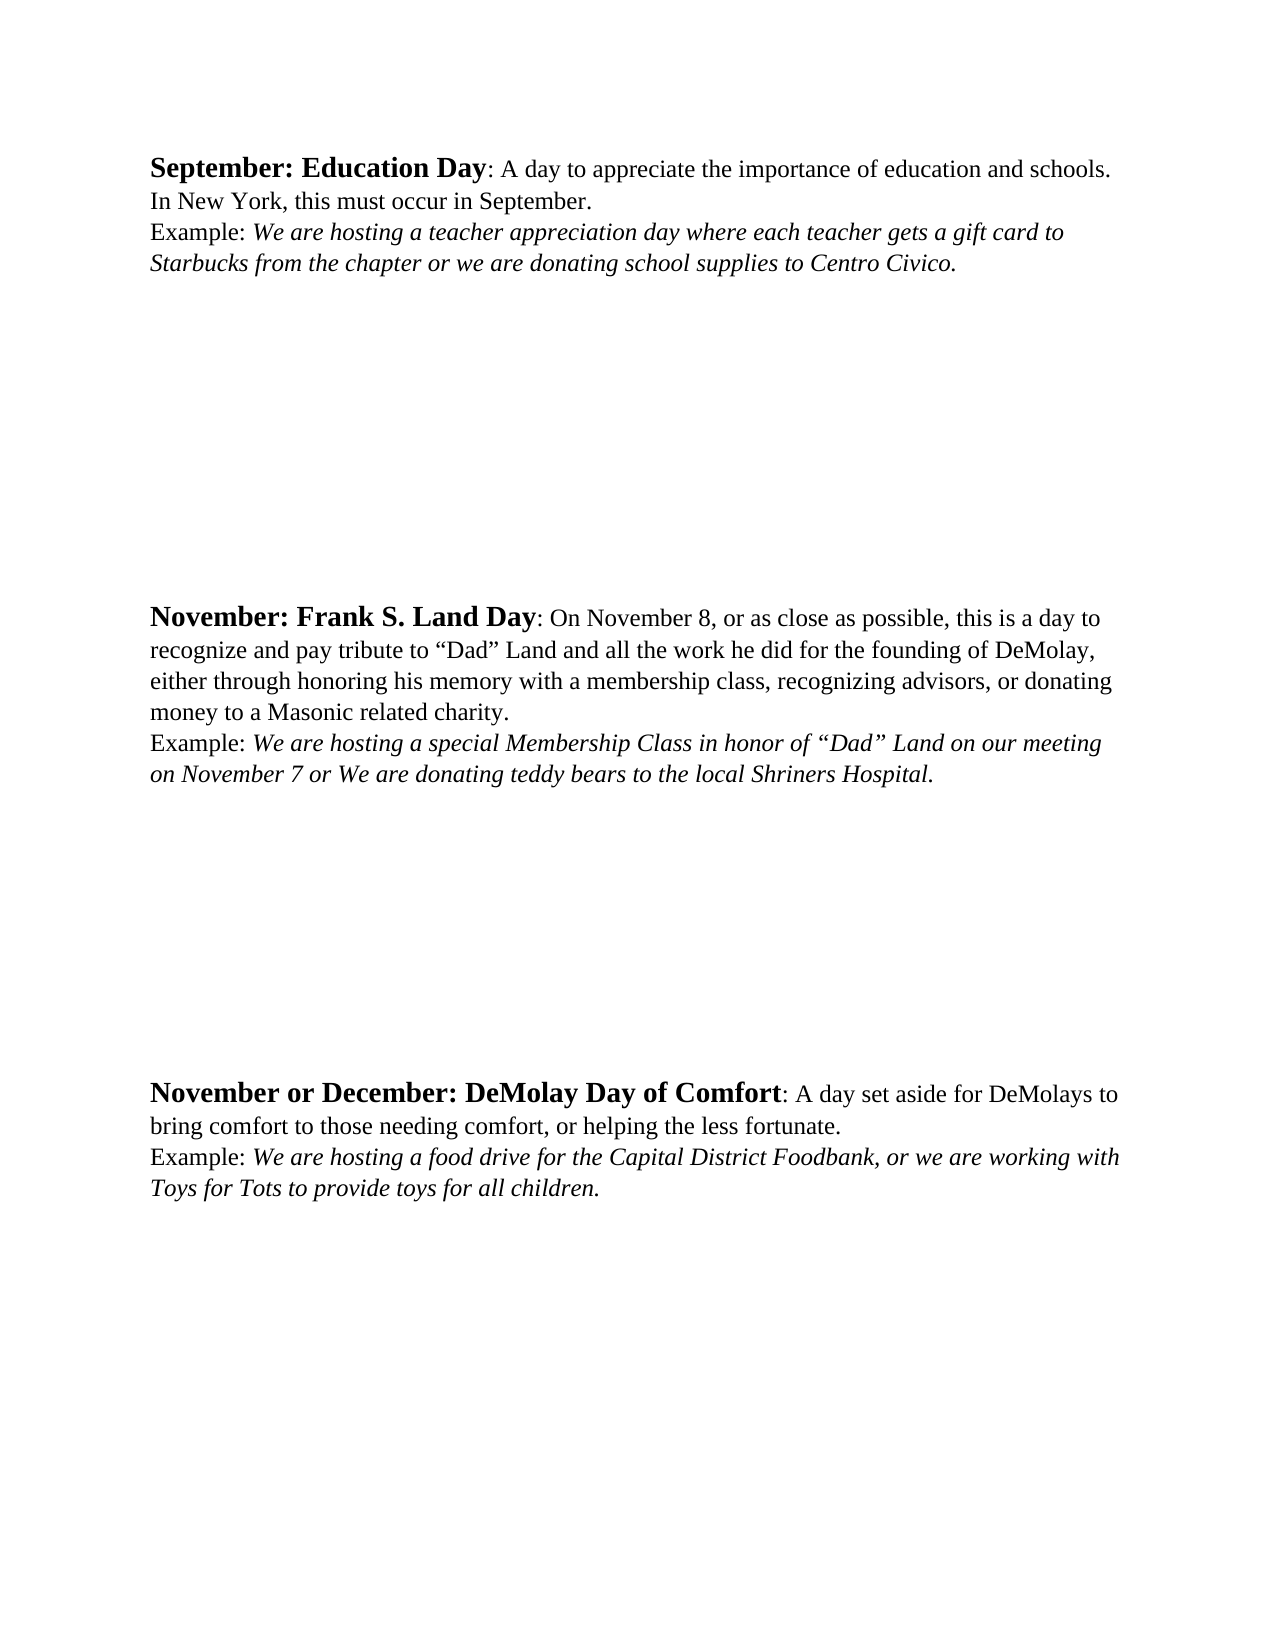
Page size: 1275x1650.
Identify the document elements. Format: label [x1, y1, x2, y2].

text [150, 150, 1125, 1202]
